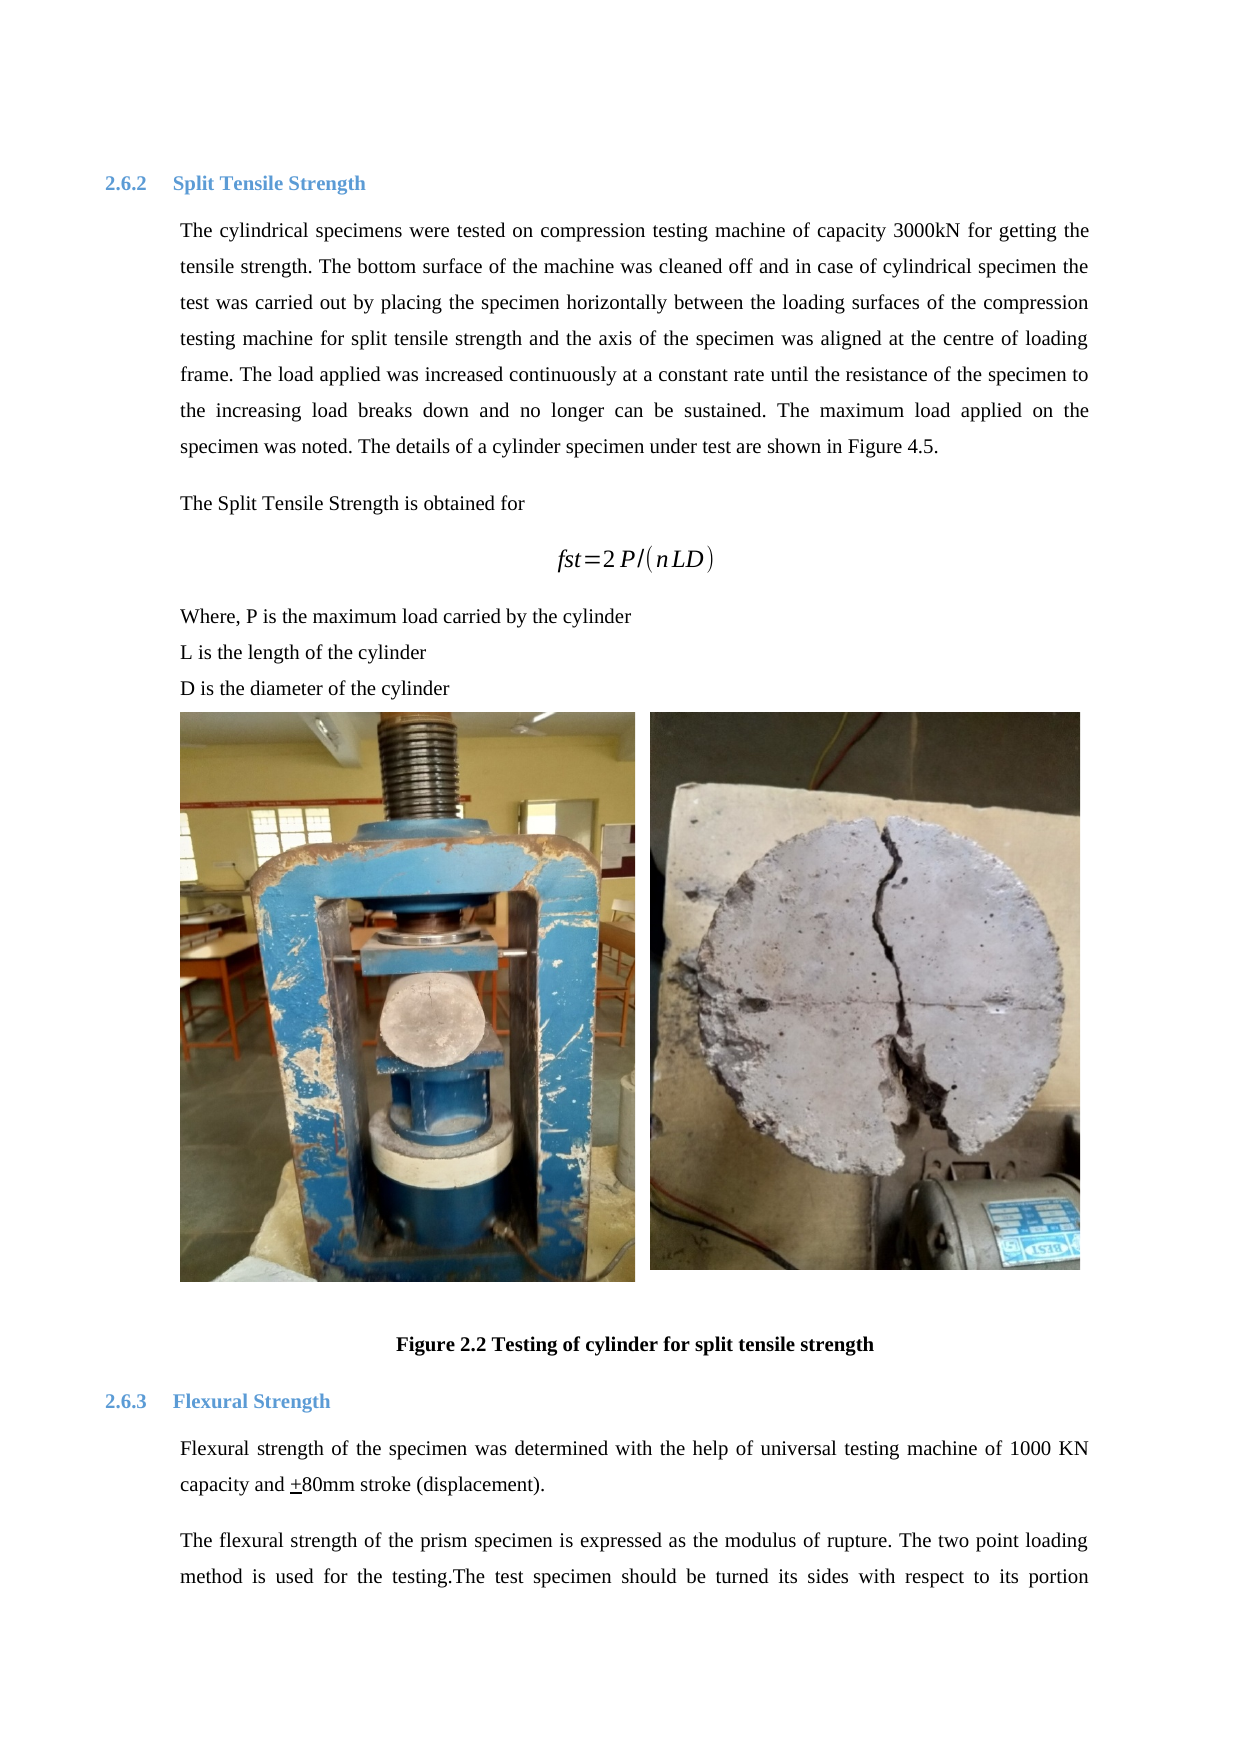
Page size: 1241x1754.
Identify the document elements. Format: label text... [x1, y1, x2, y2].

text The Split Tensile Strength is obtained for [180, 491, 1090, 515]
text The cylindrical specimens were tested on compression testing machine of capacity 3000kN for getting the tensile strength. The bottom surface of the machine was cleaned off and in case of cylindrical specimen the test was carried out by placing the specimen horizontally between the loading surfaces of the compression testing machine for split tensile strength and the axis of the specimen was aligned at the centre of loading frame. The load applied was increased continuously at a constant rate until the resistance of the specimen to the increasing load breaks down and no longer can be sustained. The maximum load applied on the specimen was noted. The details of a cylinder specimen under test are shown in Figure 4.5. [180, 218, 1090, 458]
subtitle 2.6.2 Split Tensile Strength [105, 171, 1090, 195]
text Flexural strength of the specimen was determined with the help of universal testing machine of 1000 KN capacity and +80mm stroke (displacement). [180, 1436, 1090, 1496]
text L is the length of the cylinder [180, 640, 1090, 664]
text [180, 1528, 1090, 1588]
picture [180, 712, 636, 1282]
picture [650, 712, 1080, 1270]
text Where, P is the maximum load carried by the cylinder [180, 604, 1090, 628]
subtitle 2.6.3 Flexural Strength [105, 1389, 1090, 1413]
text D is the diameter of the cylinder [180, 676, 1090, 700]
